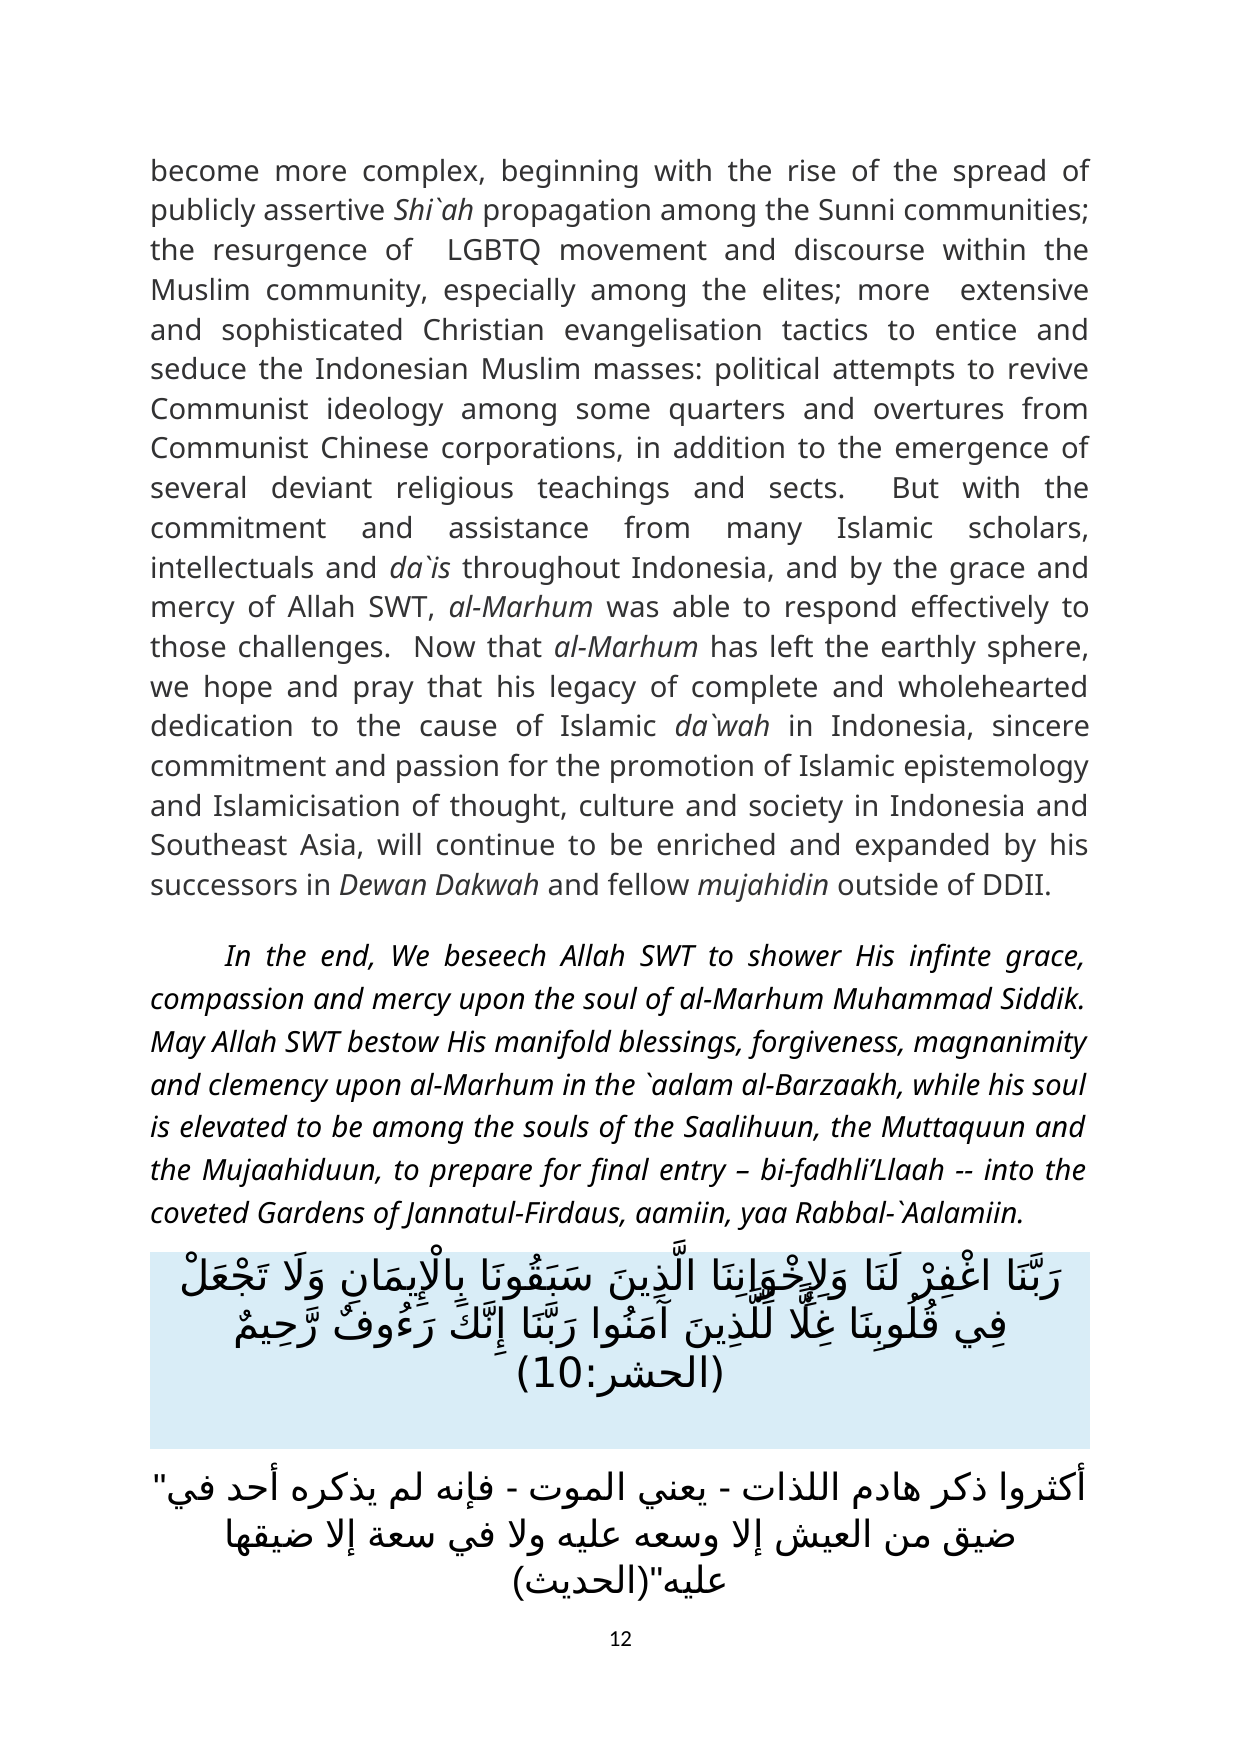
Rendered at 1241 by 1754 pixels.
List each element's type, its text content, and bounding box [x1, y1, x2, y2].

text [150, 150, 1090, 904]
text رَبَّنَا اغْفِرْ لَنَا وَلِإِخْوَانِنَا الَّذِينَ سَبَقُونَا بِالْإِيمَانِ وَلَا تَجْعَلْ فِي قُلُوبِنَا غِلًّا لِّلَّذِينَ آمَنُوا رَبَّنَا إِنَّكَ رَءُوفٌ رَّحِيمٌ (الحشر:10) [150, 1252, 1090, 1397]
text In the end, We beseech Allah SWT to shower His infinte grace, compassion and mercy upon the soul of al-Marhum Muhammad Siddik. May Allah SWT bestow His manifold blessings, forgiveness, magnanimity and clemency upon al-Marhum in the `aalam al-Barzaakh, while his soul is elevated to be among the souls of the Saalihuun, the Muttaquun and the Mujaahiduun, to prepare for final entry – bi-fadhli’Llaah -- into the coveted Gardens of Jannatul-Firdaus, aamiin, yaa Rabbal-`Aalamiin. [150, 935, 1090, 1232]
text "أكثروا ذكر هادم اللذات - يعني الموت - فإنه لم يذكره أحد في ضيق من العيش إلا وسعه عليه ولا في سعة إلا ضيقها عليه"(الحديث) [150, 1466, 1090, 1602]
